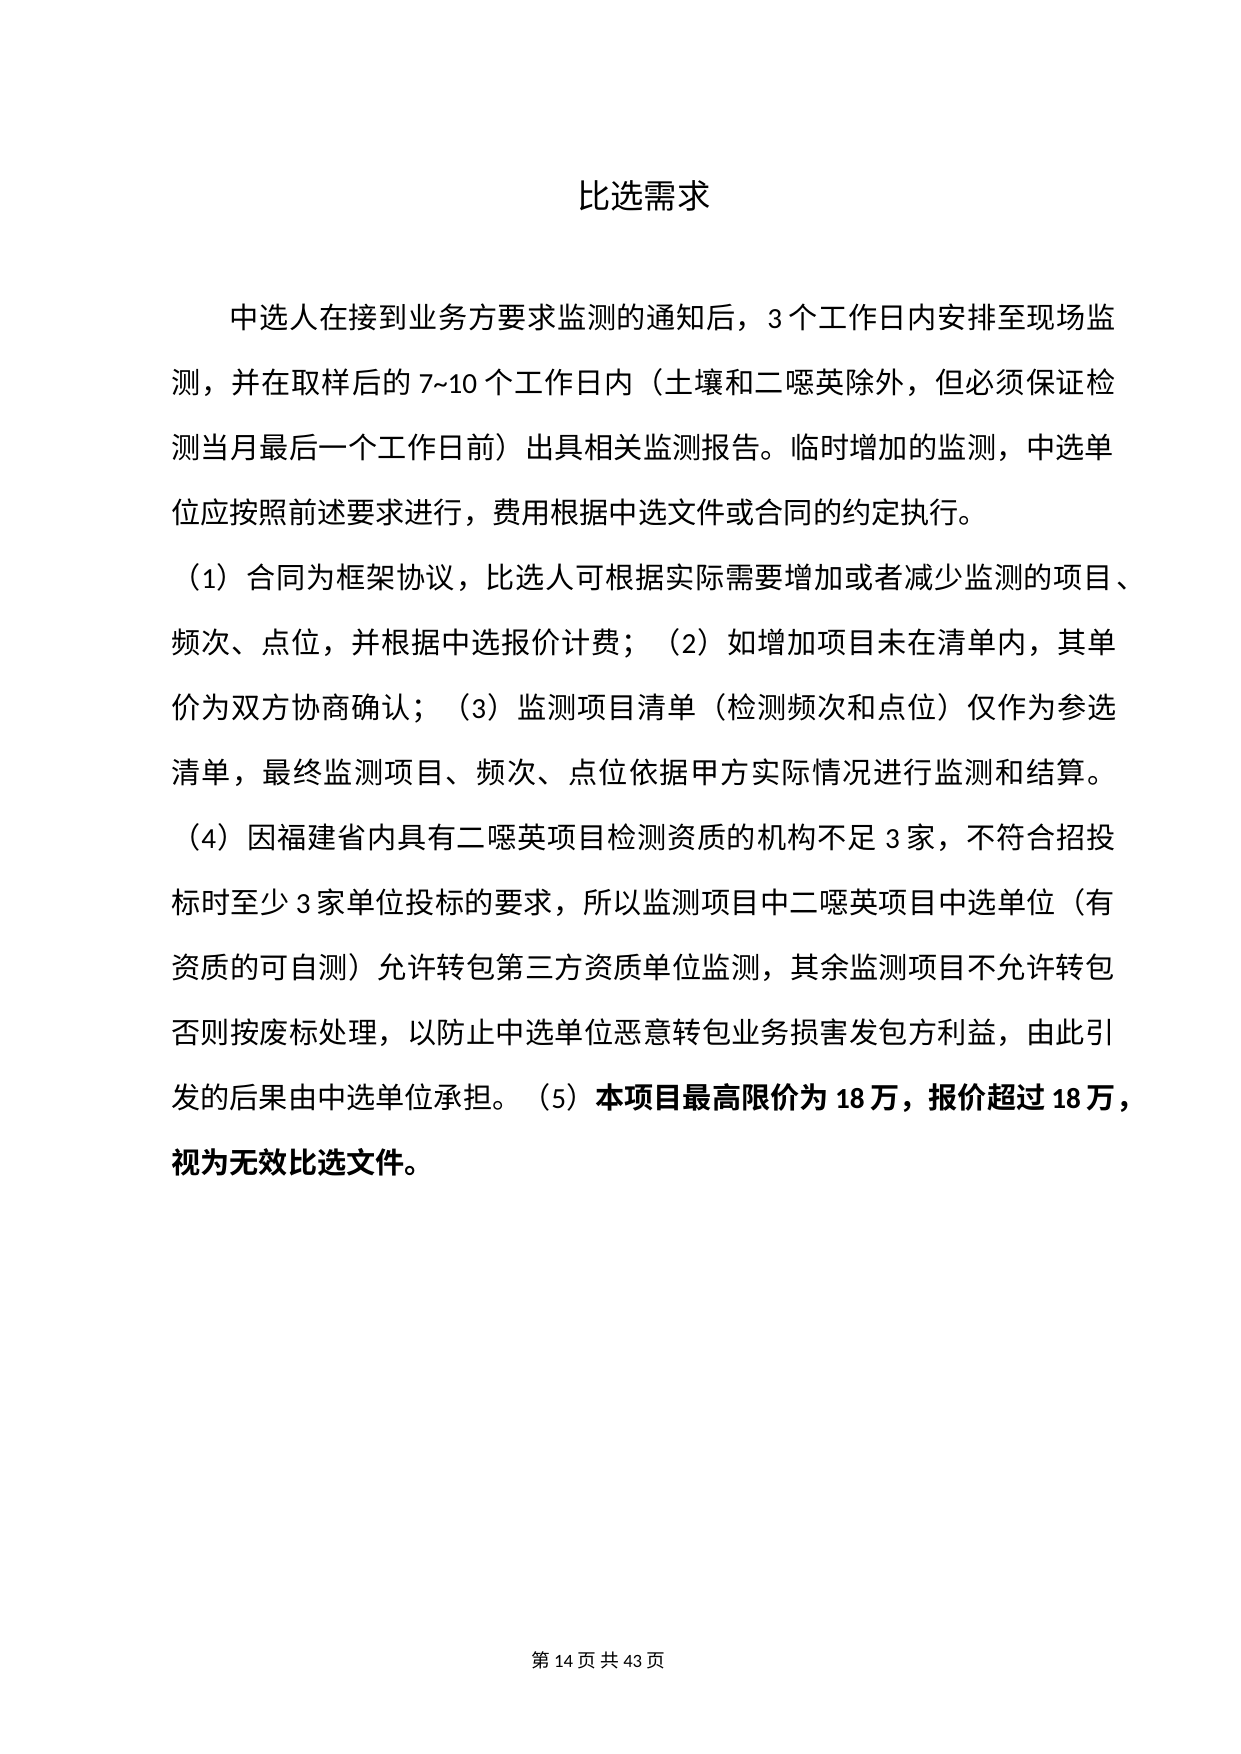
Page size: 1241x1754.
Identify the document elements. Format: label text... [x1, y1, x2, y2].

text 比选需求 [171, 162, 1116, 227]
text 中选人在接到业务方要求监测的通知后，3个工作日内安排至现场监测，并在取样后的7~10个工作日内（土壤和二噁英除外，但必须保证检测当月最后一个工作日前）出具相关监测报告。临时增加的监测，中选单位应按照前述要求进行，费用根据中选文件或合同的约定执行。 [171, 283, 1116, 543]
text （1）合同为框架协议，比选人可根据实际需要增加或者减少监测的项目、频次、点位，并根据中选报价计费；（2）如增加项目未在清单内，其单价为双方协商确认；（3）监测项目清单（检测频次和点位）仅作为参选清单，最终监测项目、频次、点位依据甲方实际情况进行监测和结算。（4）因福建省内具有二噁英项目检测资质的机构不足3家，不符合招投标时至少3家单位投标的要求，所以监测项目中二噁英项目中选单位（有资质的可自测）允许转包第三方资质单位监测，其余监测项目不允许转包，否则按废标处理，以防止中选单位恶意转包业务损害发包方利益，由此引发的后果由中选单位承担。（5）本项目最高限价为18万，报价超过18万，视为无效比选文件。 [171, 543, 1116, 1193]
